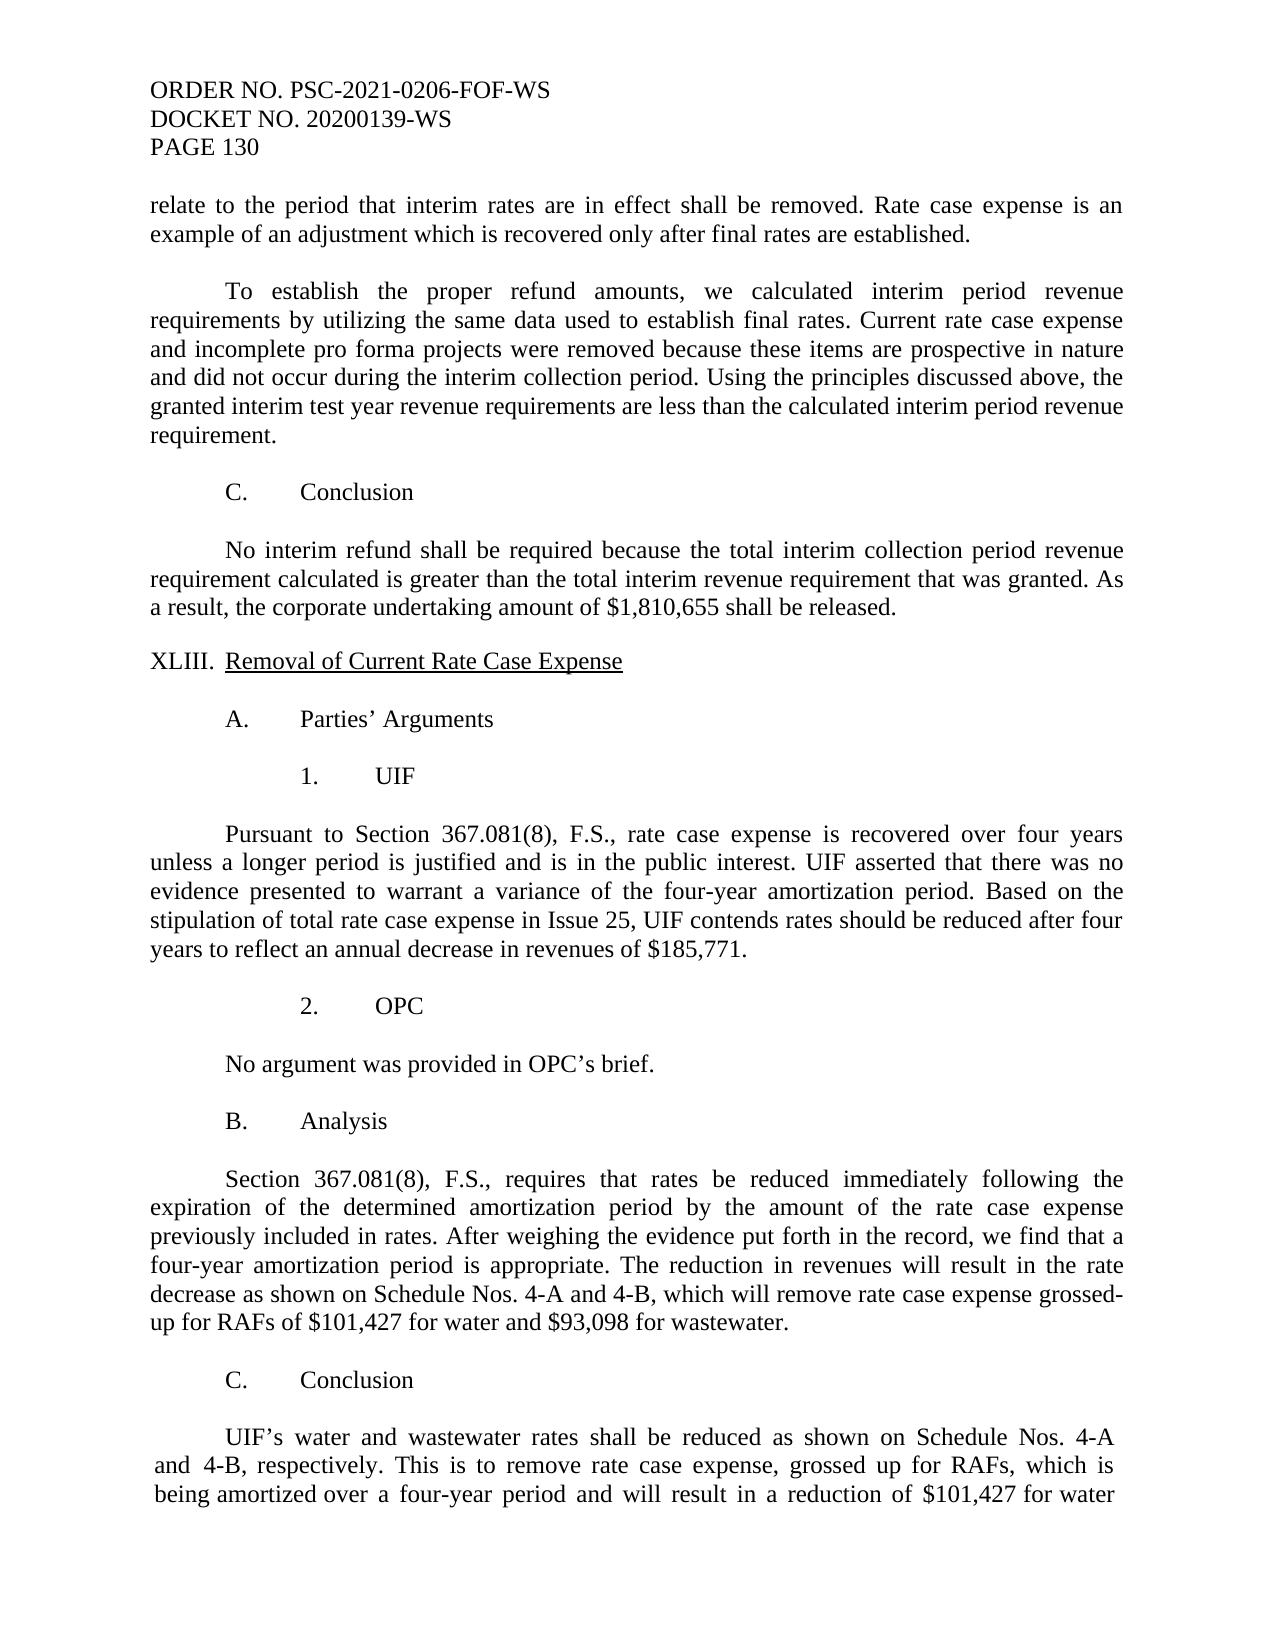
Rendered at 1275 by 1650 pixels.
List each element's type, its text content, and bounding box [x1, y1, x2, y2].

text Section 367.081(8), F.S., requires that rates be reduced immediately following the expiration of the determined amortization period by the amount of the rate case expense previously included in rates. After weighing the evidence put forth in the record, we find that a four-year amortization period is appropriate. The reduction in revenues will result in the rate decrease as shown on Schedule Nos. 4-A and 4-B, which will remove rate case expense grossed-up for RAFs of $101,427 for water and $93,098 for wastewater. [150, 1164, 1125, 1336]
list UIF [300, 761, 1125, 790]
list Analysis [225, 1106, 1125, 1135]
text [150, 190, 1125, 247]
text No interim refund shall be required because the total interim collection period revenue requirement calculated is greater than the total interim revenue requirement that was granted. As a result, the corporate undertaking amount of $1,810,655 shall be released. [150, 535, 1125, 621]
text No argument was provided in OPC’s brief. [225, 1049, 1125, 1077]
list Conclusion [225, 1365, 1125, 1394]
list OPC [300, 991, 1125, 1020]
text To establish the proper refund amounts, we calculated interim period revenue requirements by utilizing the same data used to establish final rates. Current rate case expense and incomplete pro forma projects were removed because these items are prospective in nature and did not occur during the interim collection period. Using the principles discussed above, the granted interim test year revenue requirements are less than the calculated interim period revenue requirement. [150, 276, 1125, 449]
text Pursuant to Section 367.081(8), F.S., rate case expense is recovered over four years unless a longer period is justified and is in the public interest. UIF asserted that there was no evidence presented to warrant a variance of the four-year amortization period. Based on the stipulation of total rate case expense in Issue 25, UIF contends rates should be reduced after four years to reflect an annual decrease in revenues of $185,771. [150, 819, 1125, 962]
list Conclusion [225, 477, 1125, 506]
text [154, 1422, 1115, 1508]
list Removal of Current Rate Case Expense [150, 646, 1125, 675]
list Parties’ Arguments [225, 704, 1125, 732]
